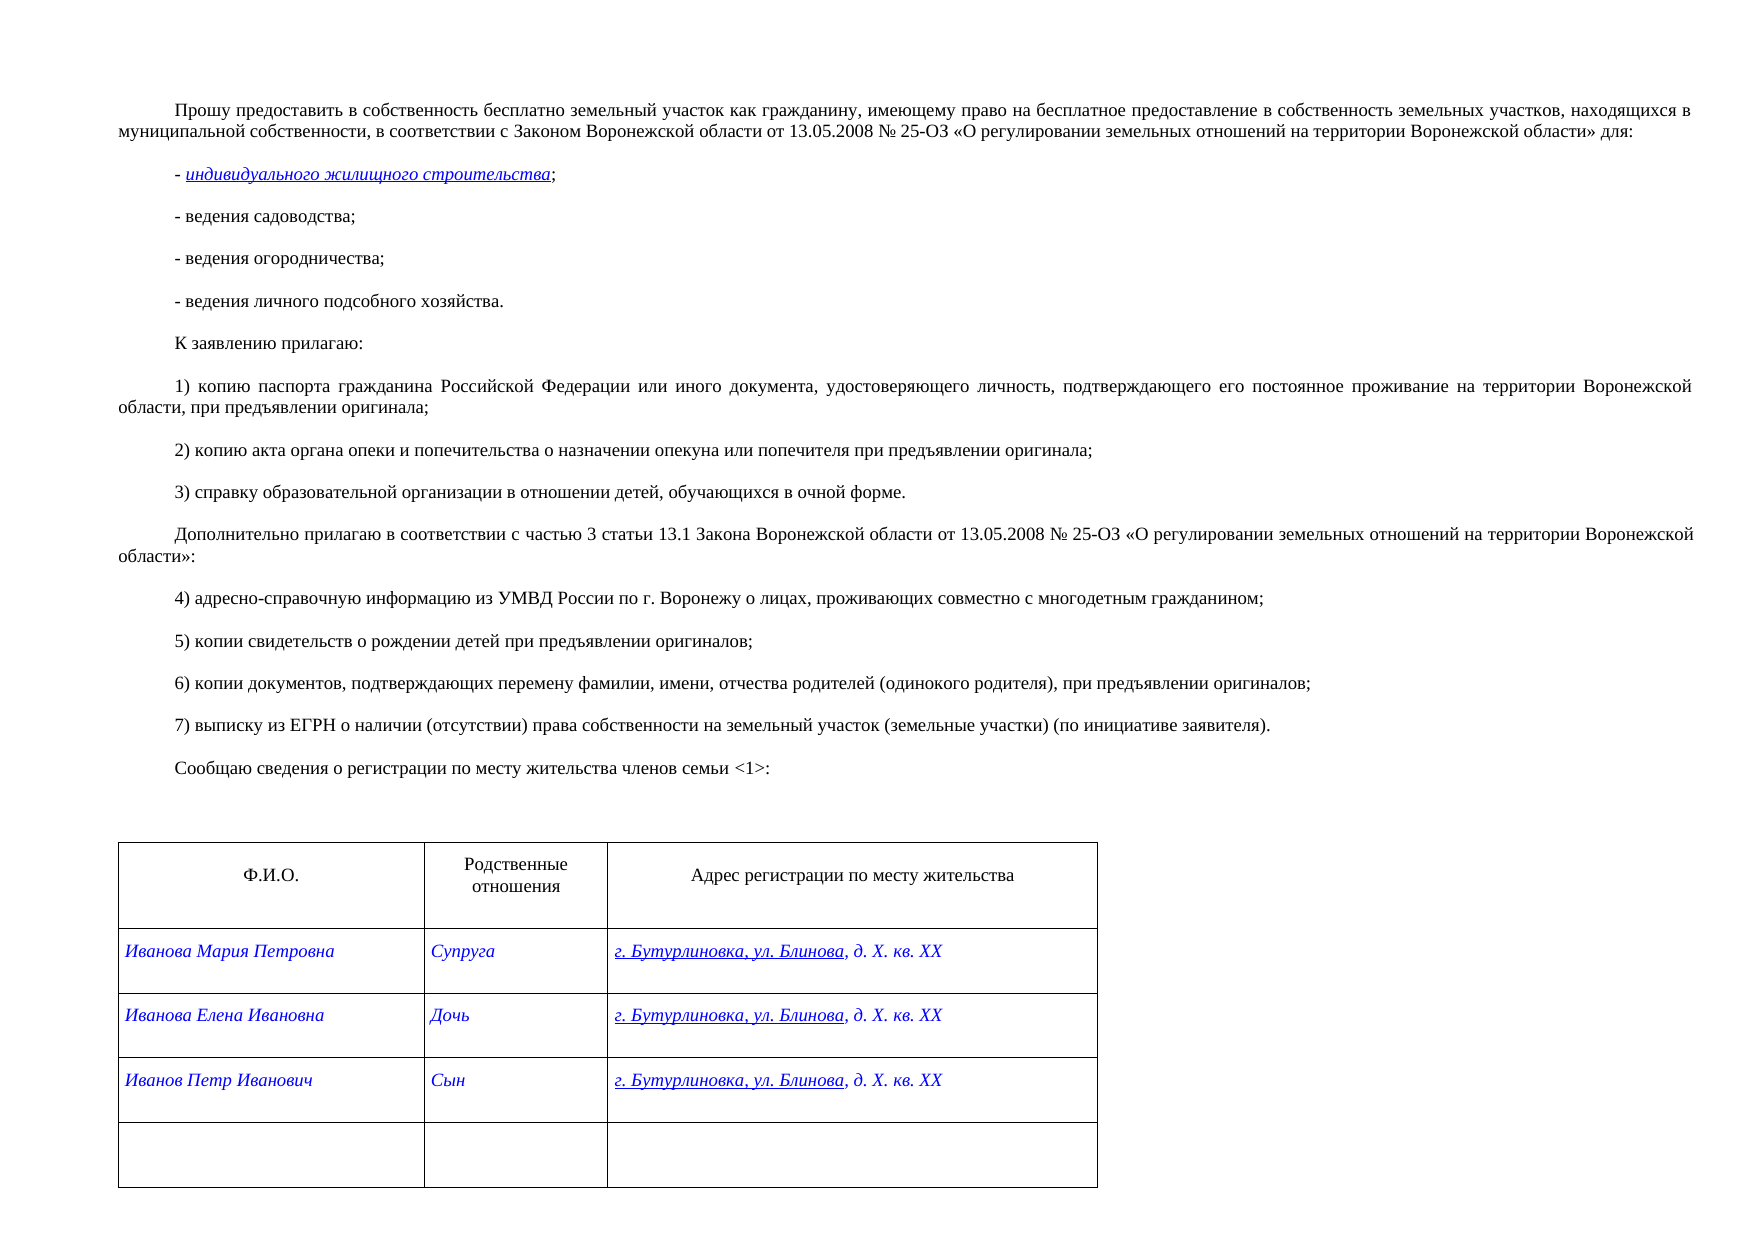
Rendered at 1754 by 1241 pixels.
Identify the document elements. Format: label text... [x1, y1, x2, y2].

table_cell Иванова Мария Петровна [119, 929, 424, 992]
table_header Родственные отношения [425, 843, 607, 928]
text - ведения огородничества; [174, 247, 1695, 269]
table_header Ф.И.О. [119, 843, 424, 928]
table_cell г. Бутурлиновка, ул. Блинова, д. Х. кв. ХХ [608, 1058, 1097, 1122]
text Сообщаю сведения о регистрации по месту жительства членов семьи <1>: [118, 757, 1695, 778]
table_header Адрес регистрации по месту жительства [608, 843, 1097, 928]
text 3) справку образовательной организации в отношении детей, обучающихся в очной форме. [118, 481, 1695, 502]
table_cell Иванова Елена Ивановна [119, 994, 424, 1057]
table_cell Сын [425, 1058, 607, 1122]
text Дополнительно прилагаю в соответствии с частью 3 статьи 13.1 Закона Воронежской области от 13.05.2008 № 25-ОЗ «О регулировании земельных отношений на территории Воронежской области»: [118, 523, 1695, 566]
text 6) копии документов, подтверждающих перемену фамилии, имени, отчества родителей (одинокого родителя), при предъявлении оригиналов; [118, 672, 1695, 693]
text Прошу предоставить в собственность бесплатно земельный участок как гражданину, имеющему право на бесплатное предоставление в собственность земельных участков, находящихся в муниципальной собственности, в соответствии с Законом Воронежской области от 13.05.2008 № 25-ОЗ «О регулировании земельных отношений на территории Воронежской области» для: [118, 98, 1695, 142]
text 1) копию паспорта гражданина Российской Федерации или иного документа, удостоверяющего личность, подтверждающего его постоянное проживание на территории Воронежской области, при предъявлении оригинала; [118, 374, 1695, 418]
text - ведения садоводства; [174, 205, 1695, 226]
table_cell [119, 1123, 424, 1187]
table_cell г. Бутурлиновка, ул. Блинова, д. Х. кв. ХХ [608, 929, 1097, 992]
table_cell [425, 1123, 607, 1187]
text - ведения личного подсобного хозяйства. [174, 290, 1695, 311]
text - индивидуального жилищного строительства; [174, 162, 1695, 184]
text 7) выписку из ЕГРН о наличии (отсутствии) права собственности на земельный участок (земельные участки) (по инициативе заявителя). [118, 714, 1695, 736]
table_cell Иванов Петр Иванович [119, 1058, 424, 1122]
text 4) адресно-справочную информацию из УМВД России по г. Воронежу о лицах, проживающих совместно с многодетным гражданином; [118, 587, 1695, 609]
table_cell г. Бутурлиновка, ул. Блинова, д. Х. кв. ХХ [608, 994, 1097, 1057]
text 5) копии свидетельств о рождении детей при предъявлении оригиналов; [118, 629, 1695, 651]
table_cell Супруга [425, 929, 607, 992]
table_cell [608, 1123, 1097, 1187]
text К заявлению прилагаю: [174, 332, 1695, 354]
table_cell Дочь [425, 994, 607, 1057]
text 2) копию акта органа опеки и попечительства о назначении опекуна или попечителя при предъявлении оригинала; [118, 438, 1695, 460]
